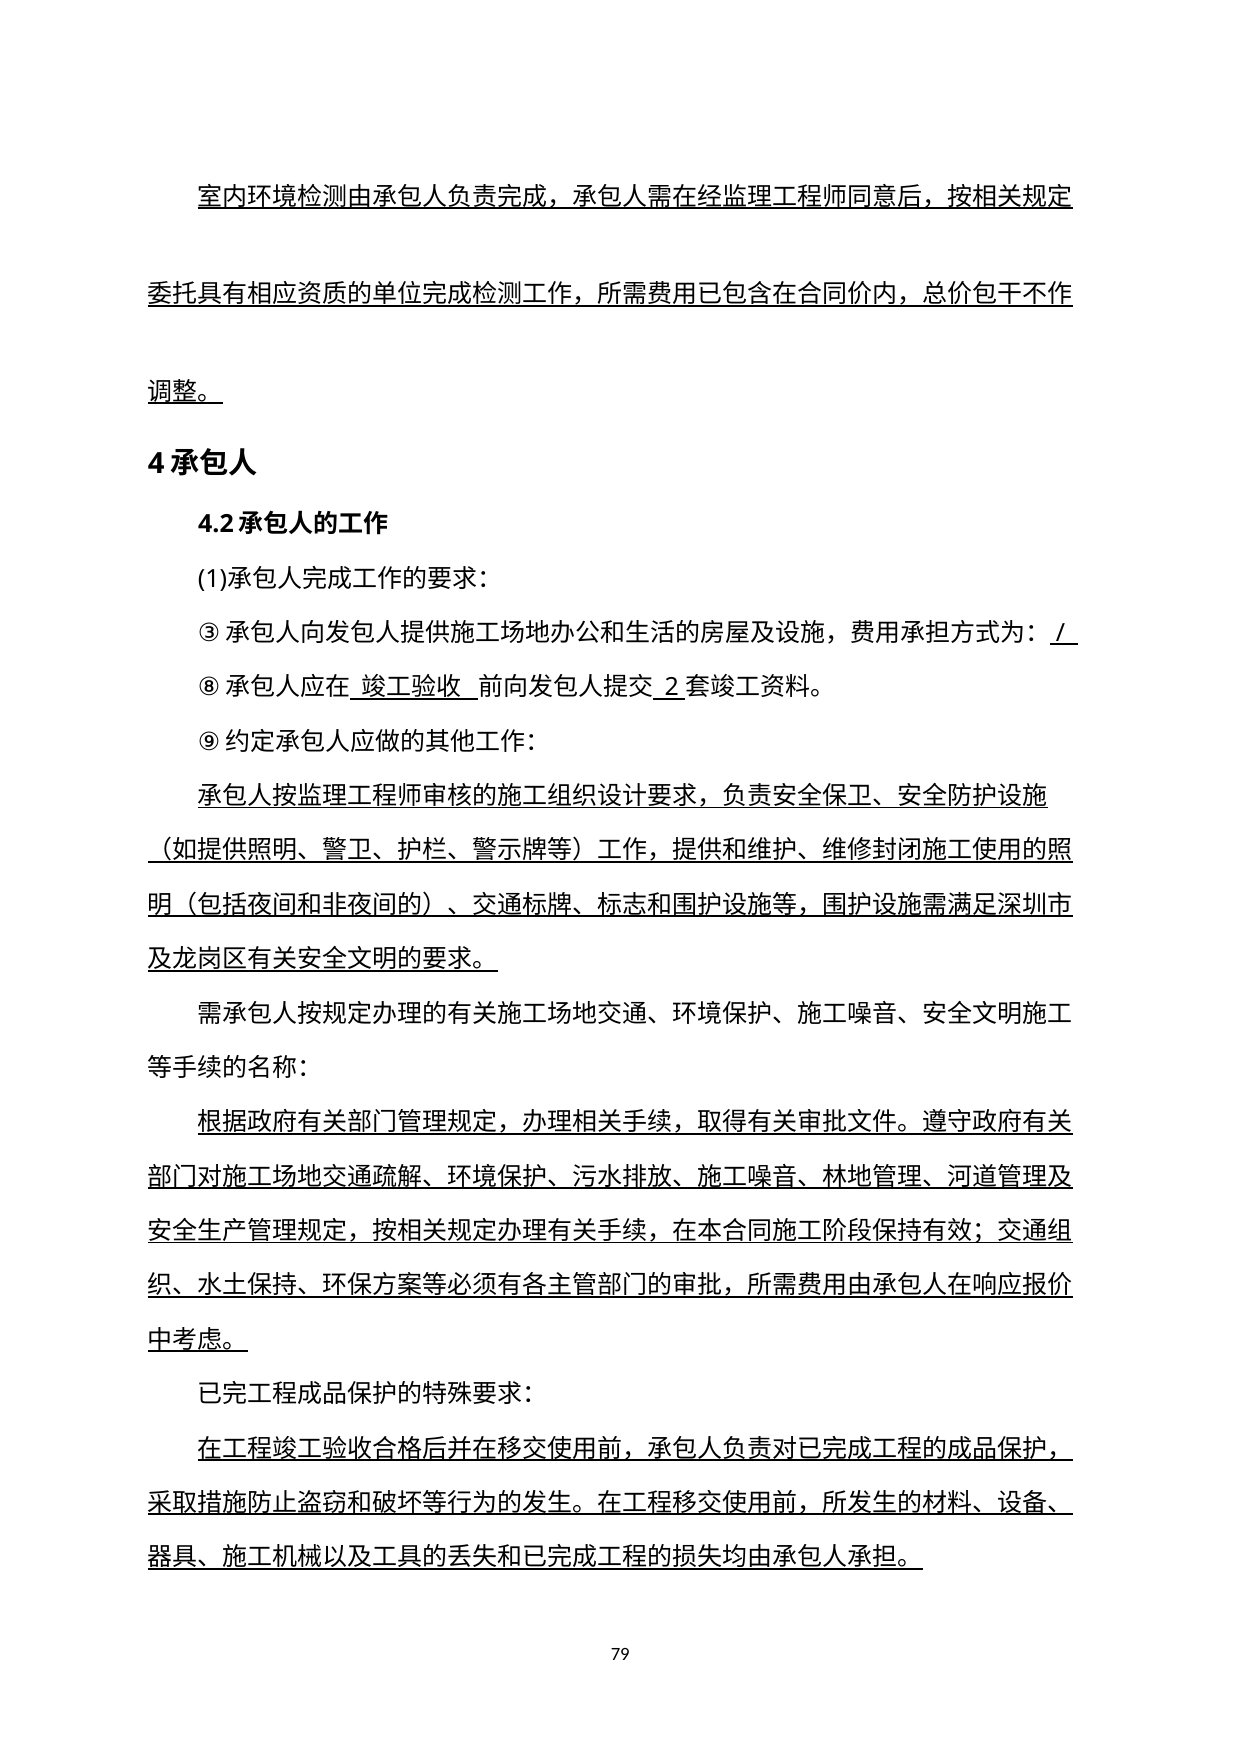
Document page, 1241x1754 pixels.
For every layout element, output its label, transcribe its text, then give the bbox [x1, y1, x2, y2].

text 4承包人 [148, 440, 1093, 482]
text 根据政府有关部门管理规定，办理相关手续，取得有关审批文件。遵守政府有关部门对施工场地交通疏解、环境保护、污水排放、施工噪音、林地管理、河道管理及安全生产管理规定，按相关规定办理有关手续，在本合同施工阶段保持有效；交通组织、水土保持、环保方案等必须有各主管部门的审批，所需费用由承包人在响应报价中考虑。 [148, 1102, 1093, 1356]
text 在工程竣工验收合格后并在移交使用前，承包人负责对已完成工程的成品保护，采取措施防止盗窃和破坏等行为的发生。在工程移交使用前，所发生的材料、设备、器具、施工机械以及工具的丢失和已完成工程的损失均由承包人承担。 [148, 1428, 1093, 1573]
text 已完工程成品保护的特殊要求： [148, 1374, 1093, 1410]
text 需承包人按规定办理的有关施工场地交通、环境保护、施工噪音、安全文明施工等手续的名称： [148, 993, 1093, 1084]
text ⑧承包人应在 竣工验收 前向发包人提交 2 套竣工资料。 [148, 667, 1093, 703]
text ③承包人向发包人提供施工场地办公和生活的房屋及设施，费用承担方式为： / [148, 612, 1093, 649]
text (1)承包人完成工作的要求： [148, 558, 1093, 594]
text ⑨约定承包人应做的其他工作： [148, 721, 1093, 757]
text 室内环境检测由承包人负责完成，承包人需在经监理工程师同意后，按相关规定委托具有相应资质的单位完成检测工作，所需费用已包含在合同价内，总价包干不作调整。 [148, 162, 1093, 422]
text 承包人按监理工程师审核的施工组织设计要求，负责安全保卫、安全防护设施（如提供照明、警卫、护栏、警示牌等）工作，提供和维护、维修封闭施工使用的照明（包括夜间和非夜间的）、交通标牌、标志和围护设施等，围护设施需满足深圳市及龙岗区有关安全文明的要求。 [148, 776, 1093, 975]
text 4.2承包人的工作 [148, 504, 1093, 540]
